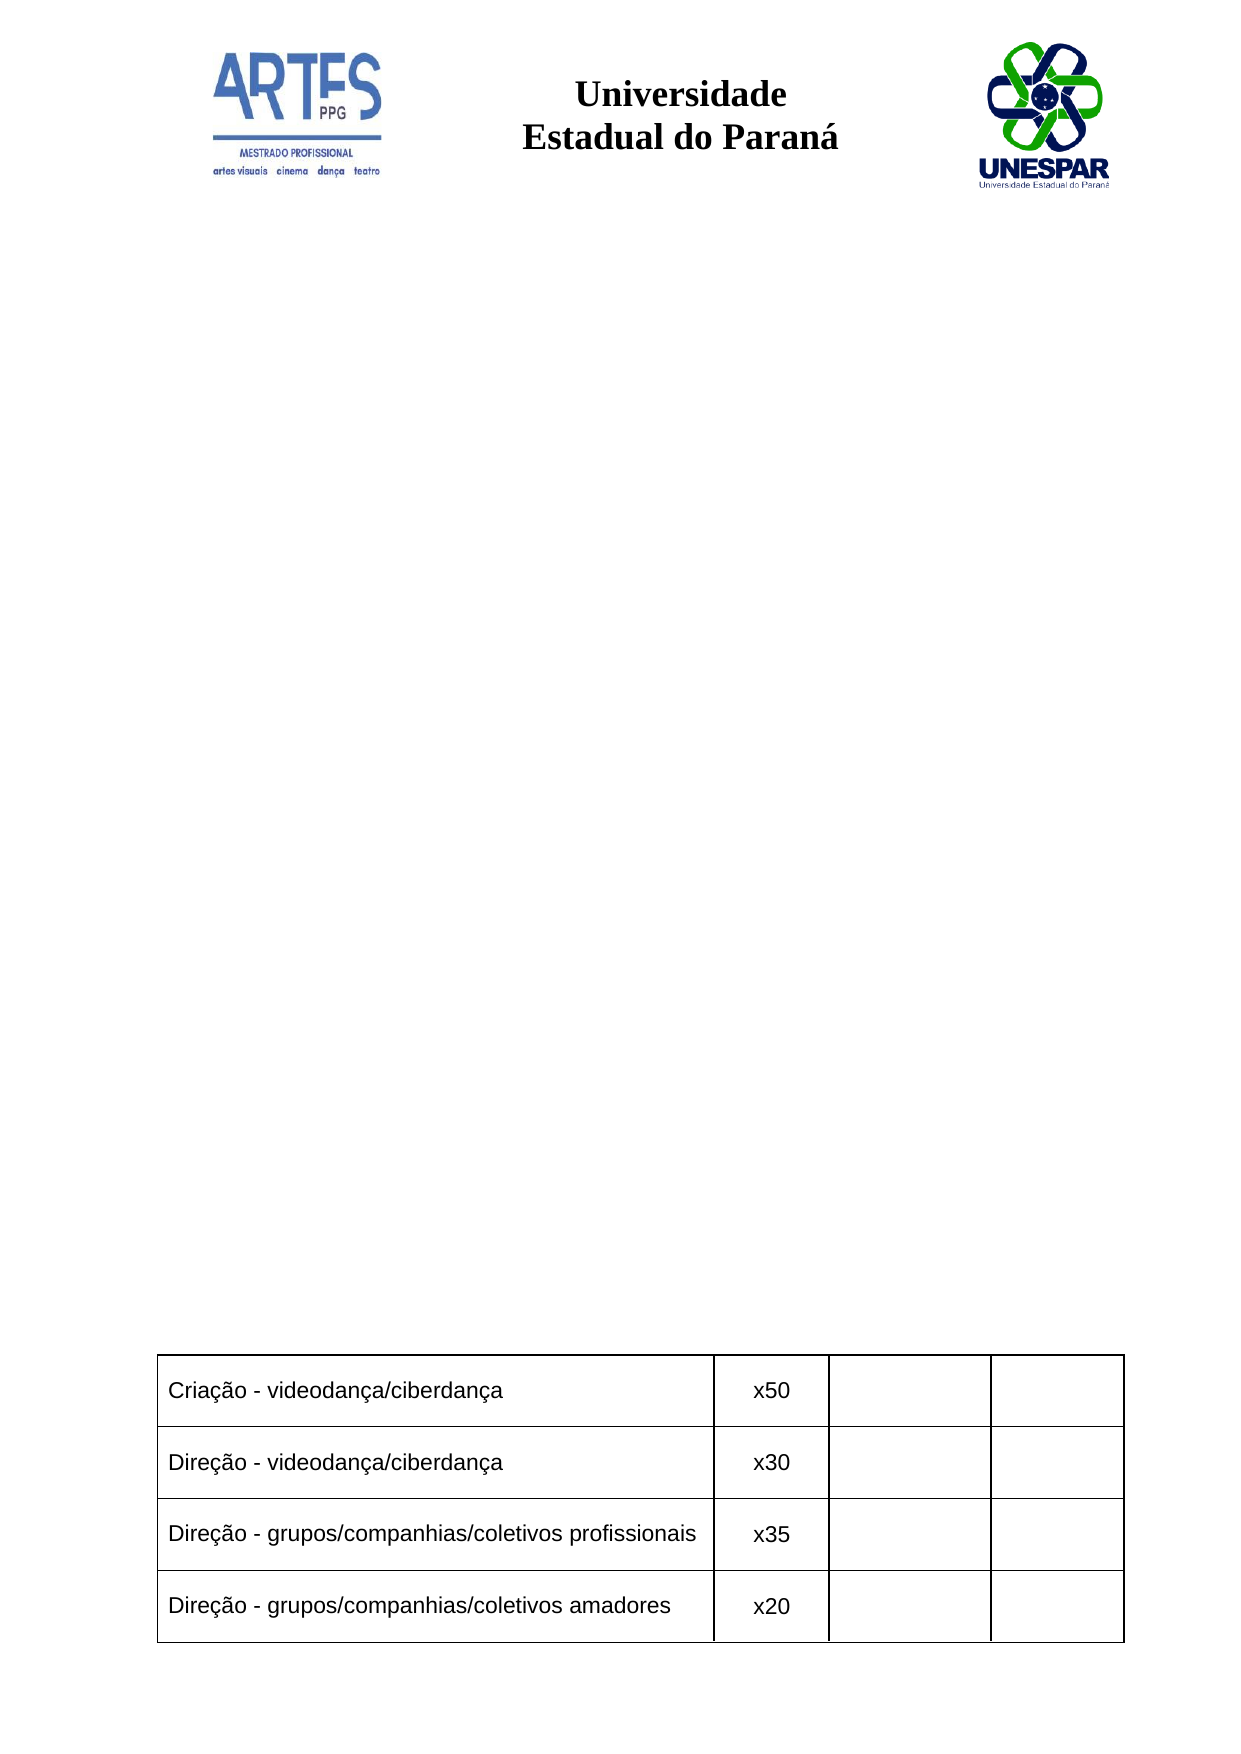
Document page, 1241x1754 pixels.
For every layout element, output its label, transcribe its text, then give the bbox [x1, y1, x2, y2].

picture [979, 42, 1109, 188]
table_cell [830, 1427, 990, 1498]
table_cell x20 [715, 1571, 828, 1641]
table_cell [992, 1356, 1123, 1426]
table_cell x30 [715, 1427, 828, 1498]
table_cell Direção - grupos/companhias/coletivos amadores [158, 1571, 713, 1641]
table_cell Direção - grupos/companhias/coletivos profissionais [158, 1499, 713, 1569]
table_cell [992, 1427, 1123, 1498]
table_cell [830, 1499, 990, 1569]
picture [212, 52, 382, 178]
table_cell [992, 1499, 1123, 1569]
table_cell Criação - videodança/ciberdança [158, 1356, 713, 1426]
table_cell [992, 1571, 1123, 1641]
table_cell Direção - videodança/ciberdança [158, 1427, 713, 1498]
table_cell [830, 1356, 990, 1426]
table_cell x35 [715, 1499, 828, 1569]
table_cell x50 [715, 1356, 828, 1426]
table_cell [830, 1571, 990, 1641]
